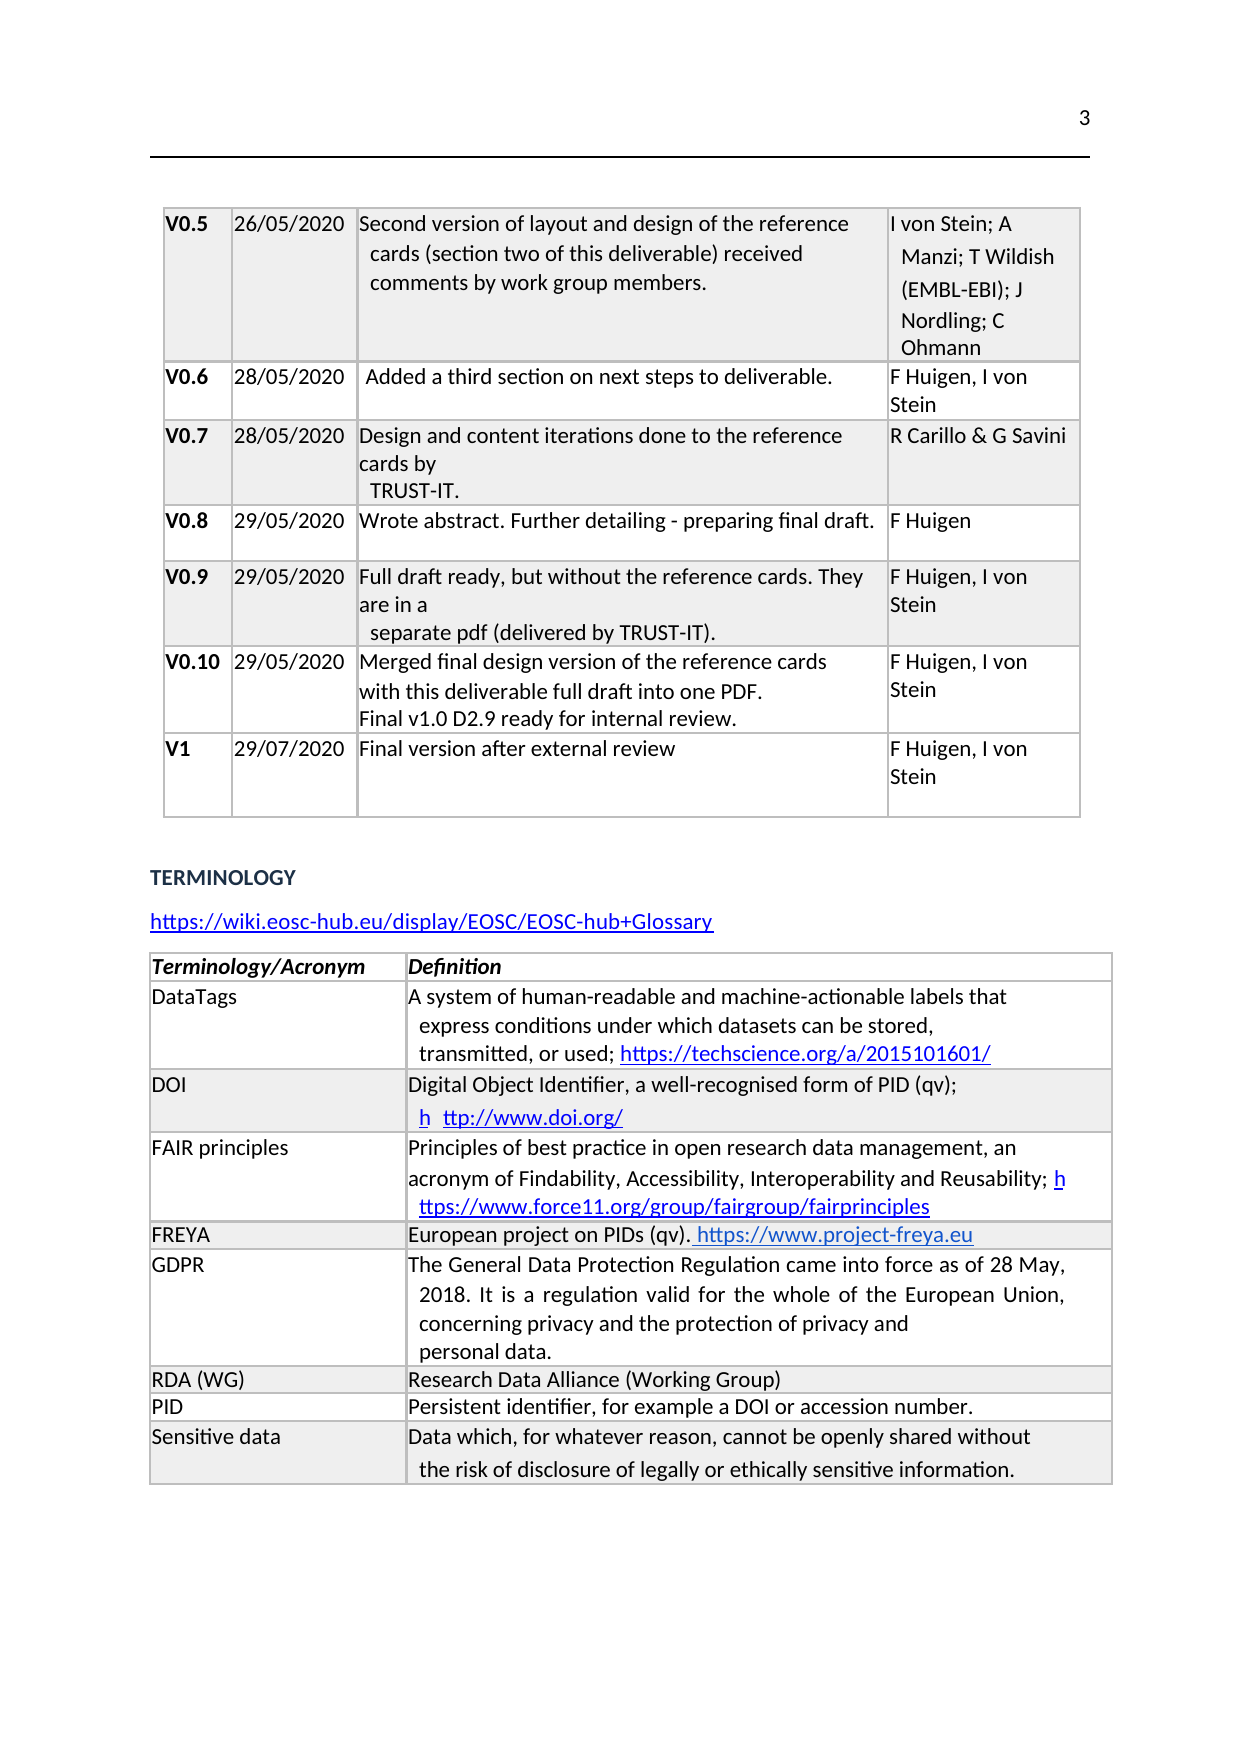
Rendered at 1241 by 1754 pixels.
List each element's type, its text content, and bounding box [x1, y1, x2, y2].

table_cell Sensitive data [151, 1422, 405, 1483]
table_cell FREYA [151, 1223, 405, 1248]
table_cell The General Data Protection Regulation came into force as of 28 May, 2018. It is a regulation valid for the whole of the European Union, concerning privacy and the protection of privacy and personal data. [408, 1250, 1111, 1364]
table_cell Full draft ready, but without the reference cards. They are in a separate pdf (delivered by TRUST-IT). [359, 562, 887, 645]
table_cell V1 [165, 734, 231, 816]
table_header Terminology/Acronym [151, 954, 405, 979]
table_cell 29/05/2020 [233, 562, 356, 645]
table_cell V0.9 [165, 562, 231, 645]
table_cell Research Data Alliance (Working Group) [408, 1367, 1111, 1392]
table_cell RDA (WG) [151, 1367, 405, 1392]
table_cell V0.8 [165, 506, 231, 560]
table_cell GDPR [151, 1250, 405, 1364]
table_cell Merged final design version of the reference cards with this deliverable full draft into one PDF. Final v1.0 D2.9 ready for internal review. [359, 647, 887, 732]
table_cell Digital Object Identifier, a well-recognised form of PID (qv); h ttp://www.doi.org/ [408, 1070, 1111, 1131]
table_cell V0.7 [165, 421, 231, 504]
text TERMINOLOGY [150, 863, 1090, 891]
table_cell Data which, for whatever reason, cannot be openly shared without the risk of disclosure of legally or ethically sensitive information. [408, 1422, 1111, 1483]
table_cell Added a third section on next steps to deliverable. [359, 363, 887, 418]
table_cell F Huigen [889, 506, 1079, 560]
table_cell FAIR principles [151, 1133, 405, 1220]
table_cell F Huigen, I von Stein [889, 363, 1079, 418]
table_cell R Carillo & G Savini [889, 421, 1079, 504]
table_cell Design and content iterations done to the reference cards by TRUST-IT. [359, 421, 887, 504]
table_cell F Huigen, I von Stein [889, 562, 1079, 645]
table_cell F Huigen, I von Stein [889, 734, 1079, 816]
table_cell A system of human-readable and machine-actionable labels that express conditions under which datasets can be stored, transmitted, or used; https://techscience.org/a/2015101601/ [408, 982, 1111, 1068]
table_cell European project on PIDs (qv). https://www.project-freya.eu [408, 1223, 1111, 1248]
table_cell DataTags [151, 982, 405, 1068]
table_cell Persistent identifier, for example a DOI or accession number. [408, 1394, 1111, 1420]
table_cell PID [151, 1394, 405, 1420]
table_cell Final version after external review [359, 734, 887, 816]
table_cell 29/05/2020 [233, 506, 356, 560]
table_cell 28/05/2020 [233, 363, 356, 418]
table_cell 29/05/2020 [233, 647, 356, 732]
table_cell Wrote abstract. Further detailing - preparing final draft. [359, 506, 887, 560]
table_header Definition [408, 954, 1111, 979]
table_cell V0.10 [165, 647, 231, 732]
table_cell Second version of layout and design of the reference cards (section two of this deliverable) received comments by work group members. [359, 209, 887, 360]
table_cell 29/07/2020 [233, 734, 356, 816]
table_cell DOI [151, 1070, 405, 1131]
table_cell 28/05/2020 [233, 421, 356, 504]
table_cell F Huigen, I von Stein [889, 647, 1079, 732]
table_cell V0.6 [165, 363, 231, 418]
table_cell V0.5 [165, 209, 231, 360]
table_cell 26/05/2020 [233, 209, 356, 360]
table_cell I von Stein; A Manzi; T Wildish (EMBL-EBI); J Nordling; C Ohmann [889, 209, 1079, 360]
table_cell Principles of best practice in open research data management, an acronym of Findability, Accessibility, Interoperability and Reusability; h ttps://www.force11.org/group/fairgroup/fairprinciples [408, 1133, 1111, 1220]
text https://wiki.eosc-hub.eu/display/EOSC/EOSC-hub+Glossary [150, 907, 1090, 935]
